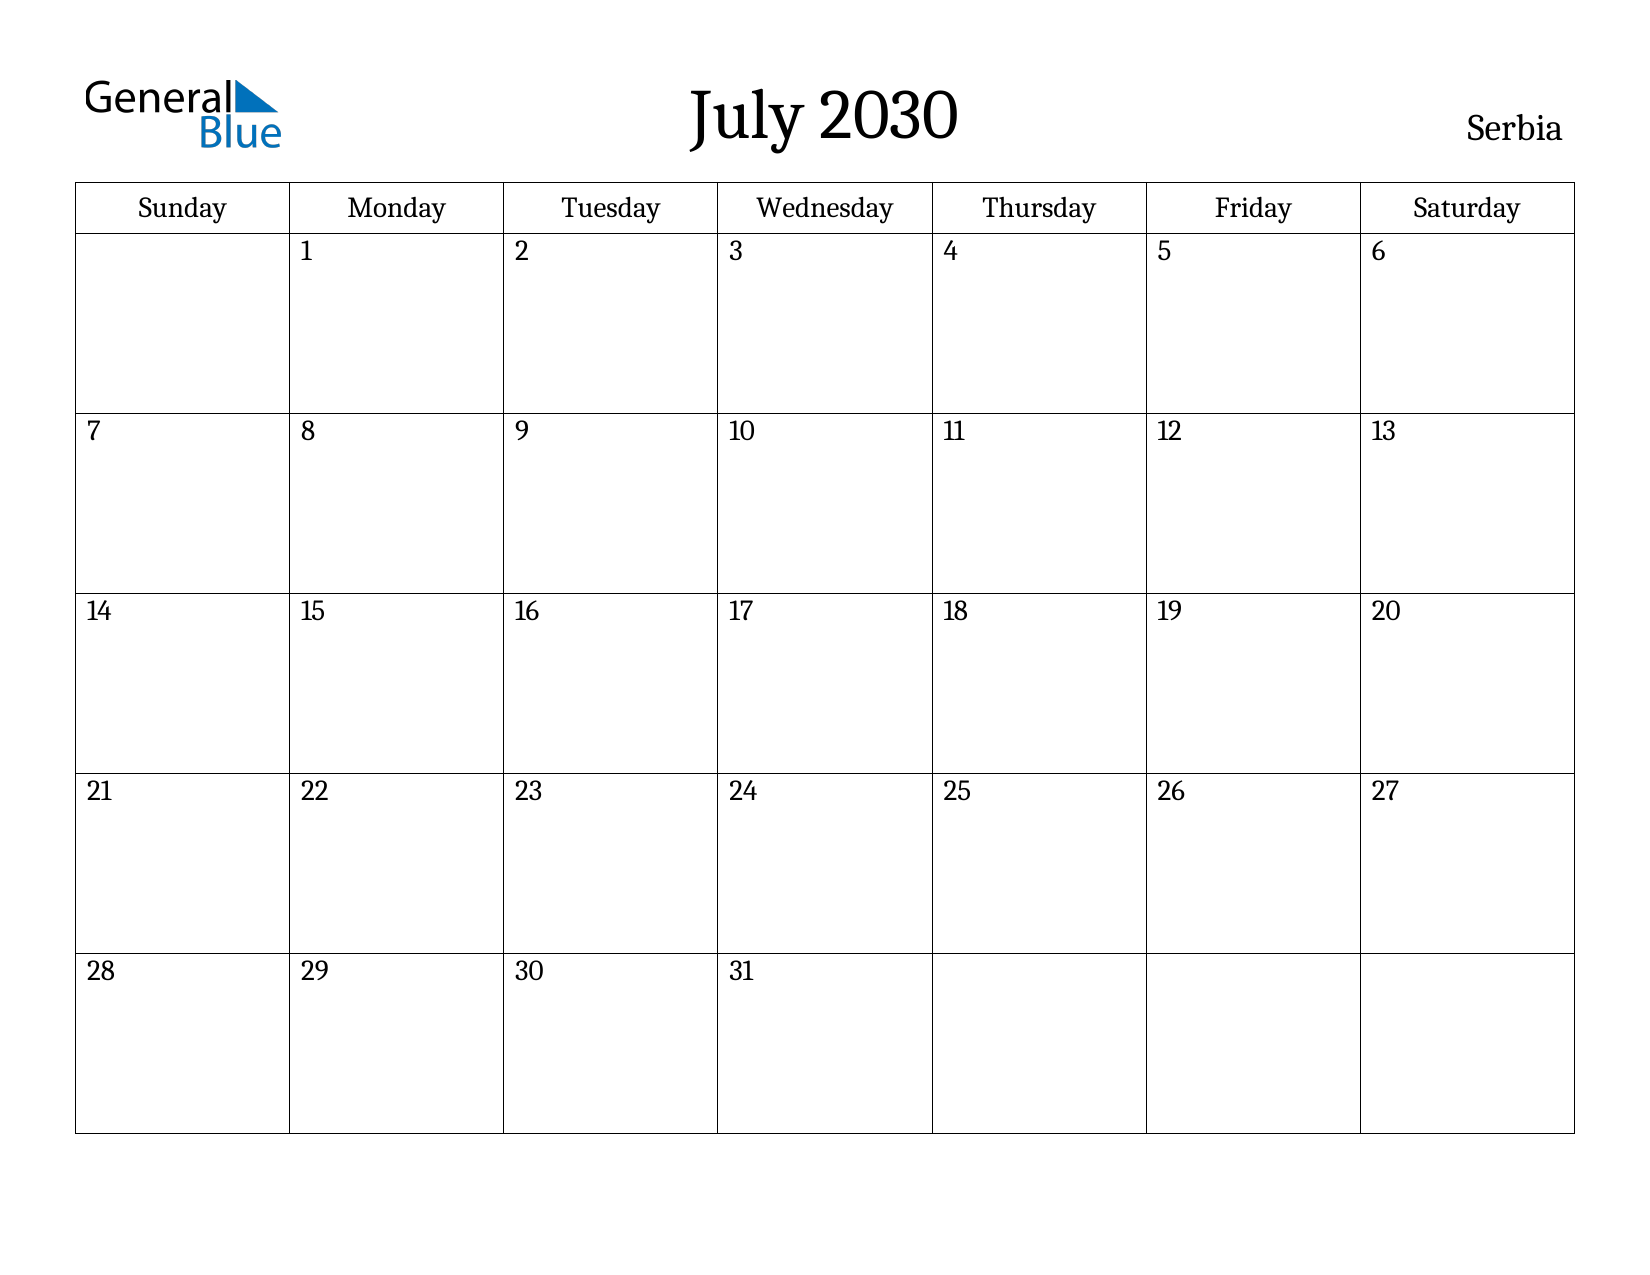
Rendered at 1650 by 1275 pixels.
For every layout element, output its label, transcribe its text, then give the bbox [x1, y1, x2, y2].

table_cell 20 [1361, 594, 1574, 627]
table_cell [76, 988, 289, 1133]
table_cell 18 [933, 594, 1146, 627]
table_cell 2 [504, 234, 717, 267]
table_cell 5 [1147, 234, 1360, 267]
table_cell Sunday [76, 183, 289, 233]
table_cell [504, 988, 717, 1133]
table_cell Monday [290, 183, 503, 233]
table_cell [76, 808, 289, 953]
table_cell [1147, 988, 1360, 1133]
table_cell [504, 267, 717, 413]
table_cell 25 [933, 774, 1146, 807]
table_cell 7 [76, 414, 289, 447]
table_cell [933, 448, 1146, 593]
table_cell [504, 448, 717, 593]
table_cell [933, 808, 1146, 953]
table_cell 30 [504, 954, 717, 987]
table_cell [290, 988, 503, 1133]
table_header [76, 75, 503, 182]
table_cell [76, 267, 289, 413]
table_cell 11 [933, 414, 1146, 447]
table_cell 26 [1147, 774, 1360, 807]
table_cell [76, 627, 289, 773]
picture [86, 80, 281, 148]
table_cell 14 [76, 594, 289, 627]
table_cell [718, 627, 932, 773]
table_cell 31 [718, 954, 932, 987]
table_cell Wednesday [718, 183, 932, 233]
table_cell 15 [290, 594, 503, 627]
table_cell [290, 267, 503, 413]
table_cell [718, 988, 932, 1133]
table_cell Friday [1147, 183, 1360, 233]
table_cell 24 [718, 774, 932, 807]
table_cell [1361, 988, 1574, 1133]
table_cell 13 [1361, 414, 1574, 447]
table_cell [1147, 954, 1360, 987]
table_cell [718, 808, 932, 953]
table_cell 23 [504, 774, 717, 807]
table_cell 10 [718, 414, 932, 447]
table_cell [504, 627, 717, 773]
table_cell [718, 267, 932, 413]
table_cell 9 [504, 414, 717, 447]
table_cell [1147, 267, 1360, 413]
table_cell [76, 448, 289, 593]
table_cell [504, 808, 717, 953]
table_cell 8 [290, 414, 503, 447]
table_cell [1361, 954, 1574, 987]
table_cell [1361, 267, 1574, 413]
table_cell Thursday [933, 183, 1146, 233]
table_cell [1147, 808, 1360, 953]
table_cell 12 [1147, 414, 1360, 447]
table_cell 16 [504, 594, 717, 627]
table_cell 17 [718, 594, 932, 627]
table_cell [290, 808, 503, 953]
table_cell [933, 267, 1146, 413]
table_cell [1361, 808, 1574, 953]
table_cell 1 [290, 234, 503, 267]
table_cell [1361, 627, 1574, 773]
table_cell [933, 954, 1146, 987]
table_cell [1361, 448, 1574, 593]
table_cell Saturday [1361, 183, 1574, 233]
table_cell 28 [76, 954, 289, 987]
table_cell [1147, 627, 1360, 773]
table_header Serbia [1146, 75, 1574, 182]
table_cell [76, 234, 289, 267]
table_cell 3 [718, 234, 932, 267]
table_cell [718, 448, 932, 593]
table_cell 29 [290, 954, 503, 987]
table_cell [1147, 448, 1360, 593]
table_cell 6 [1361, 234, 1574, 267]
table_header July 2030 [504, 75, 1146, 182]
table_cell [933, 988, 1146, 1133]
table_cell 27 [1361, 774, 1574, 807]
table_cell 19 [1147, 594, 1360, 627]
table_cell Tuesday [504, 183, 717, 233]
table_cell [290, 627, 503, 773]
table_cell 21 [76, 774, 289, 807]
table_cell 4 [933, 234, 1146, 267]
table_cell 22 [290, 774, 503, 807]
table_cell [933, 627, 1146, 773]
table_cell [290, 448, 503, 593]
